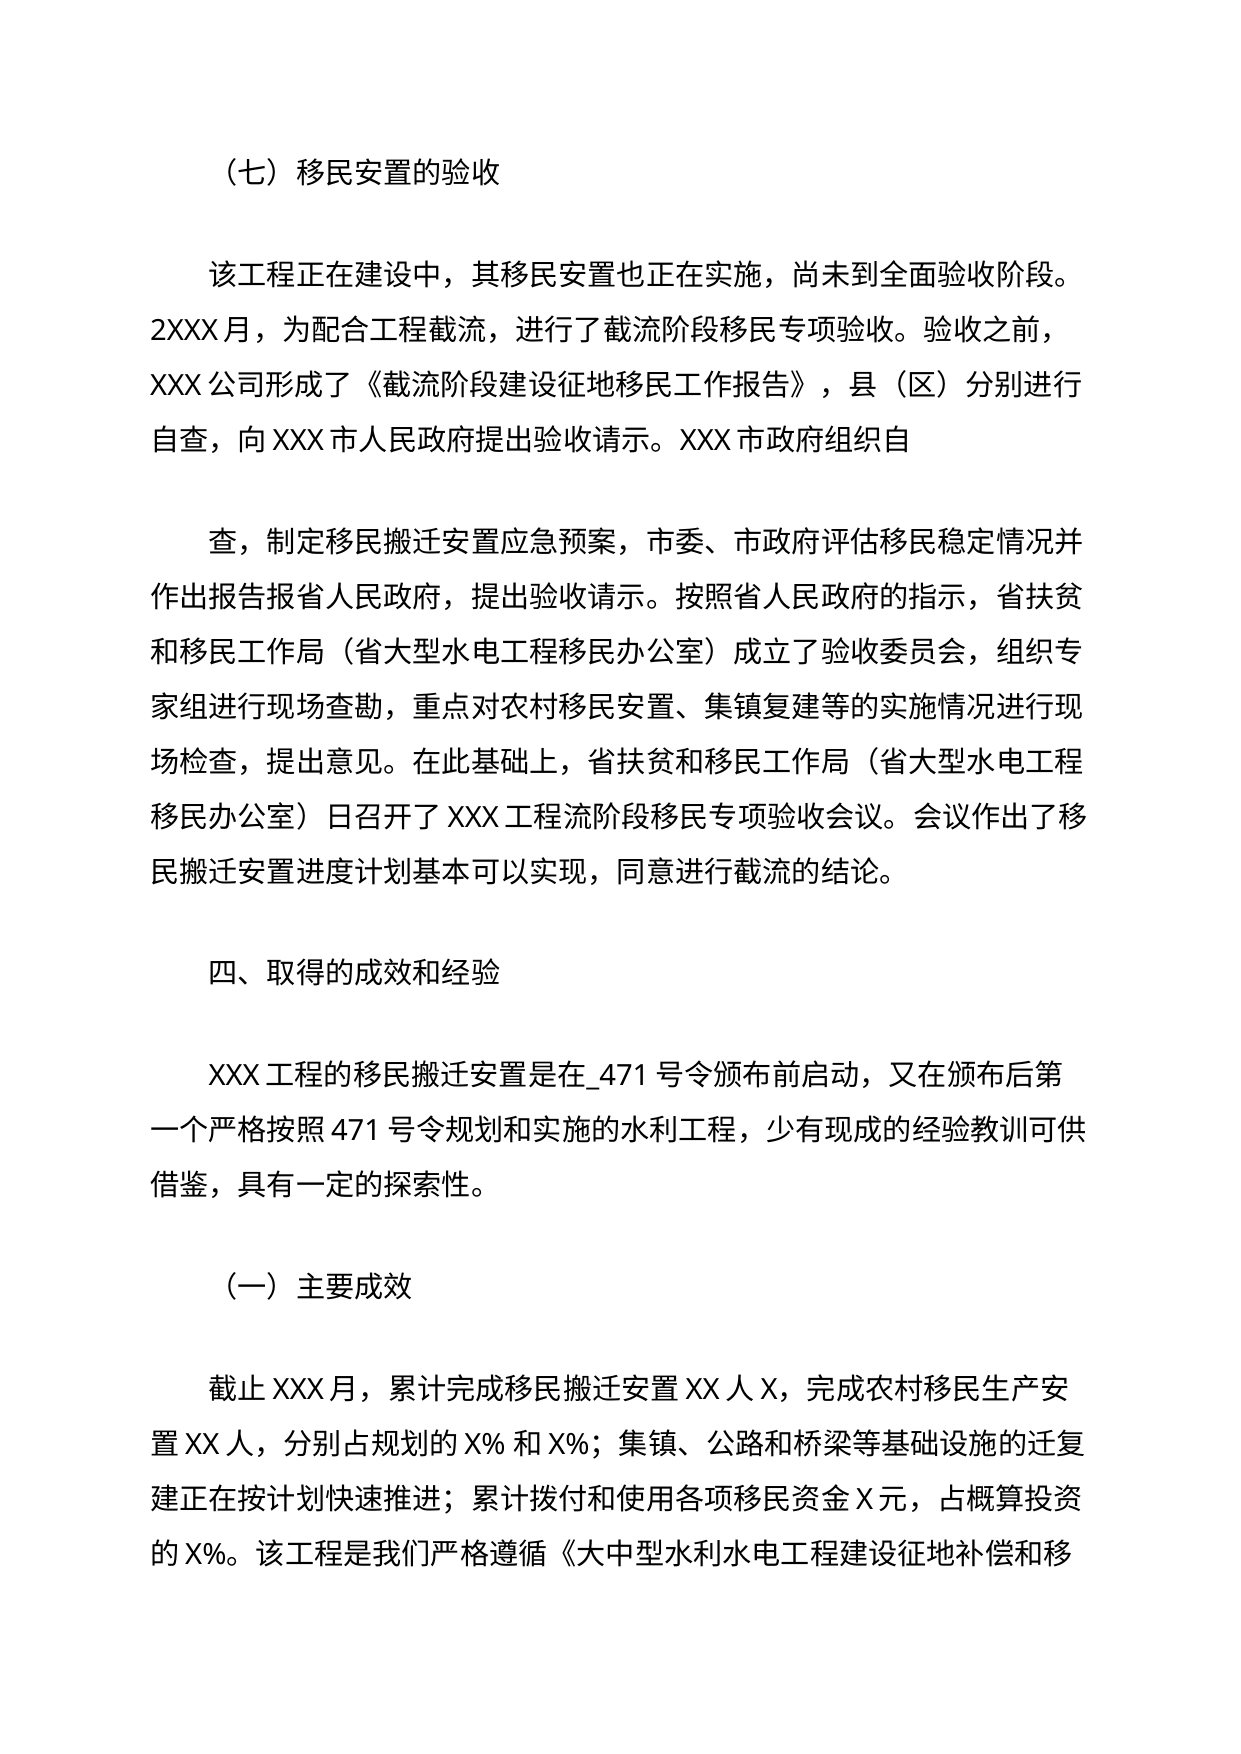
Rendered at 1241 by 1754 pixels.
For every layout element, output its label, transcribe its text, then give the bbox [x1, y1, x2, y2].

text XXX工程的移民搬迁安置是在_471号令颁布前启动，又在颁布后第一个严格按照471号令规划和实施的水利工程，少有现成的经验教训可供借鉴，具有一定的探索性。 [150, 1052, 1090, 1204]
text （七）移民安置的验收 [150, 150, 1090, 192]
text 四、取得的成效和经验 [150, 950, 1090, 992]
text （一）主要成效 [150, 1263, 1090, 1306]
text 该工程正在建设中，其移民安置也正在实施，尚未到全面验收阶段。2XXX月，为配合工程截流，进行了截流阶段移民专项验收。验收之前，XXX公司形成了《截流阶段建设征地移民工作报告》，县（区）分别进行自查，向XXX市人民政府提出验收请示。XXX市政府组织自 [150, 252, 1090, 459]
text 查，制定移民搬迁安置应急预案，市委、市政府评估移民稳定情况并作出报告报省人民政府，提出验收请示。按照省人民政府的指示，省扶贫和移民工作局（省大型水电工程移民办公室）成立了验收委员会，组织专家组进行现场查勘，重点对农村移民安置、集镇复建等的实施情况进行现场检查，提出意见。在此基础上，省扶贫和移民工作局（省大型水电工程移民办公室）日召开了XXX工程流阶段移民专项验收会议。会议作出了移民搬迁安置进度计划基本可以实现，同意进行截流的结论。 [150, 519, 1090, 890]
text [150, 1365, 1090, 1573]
